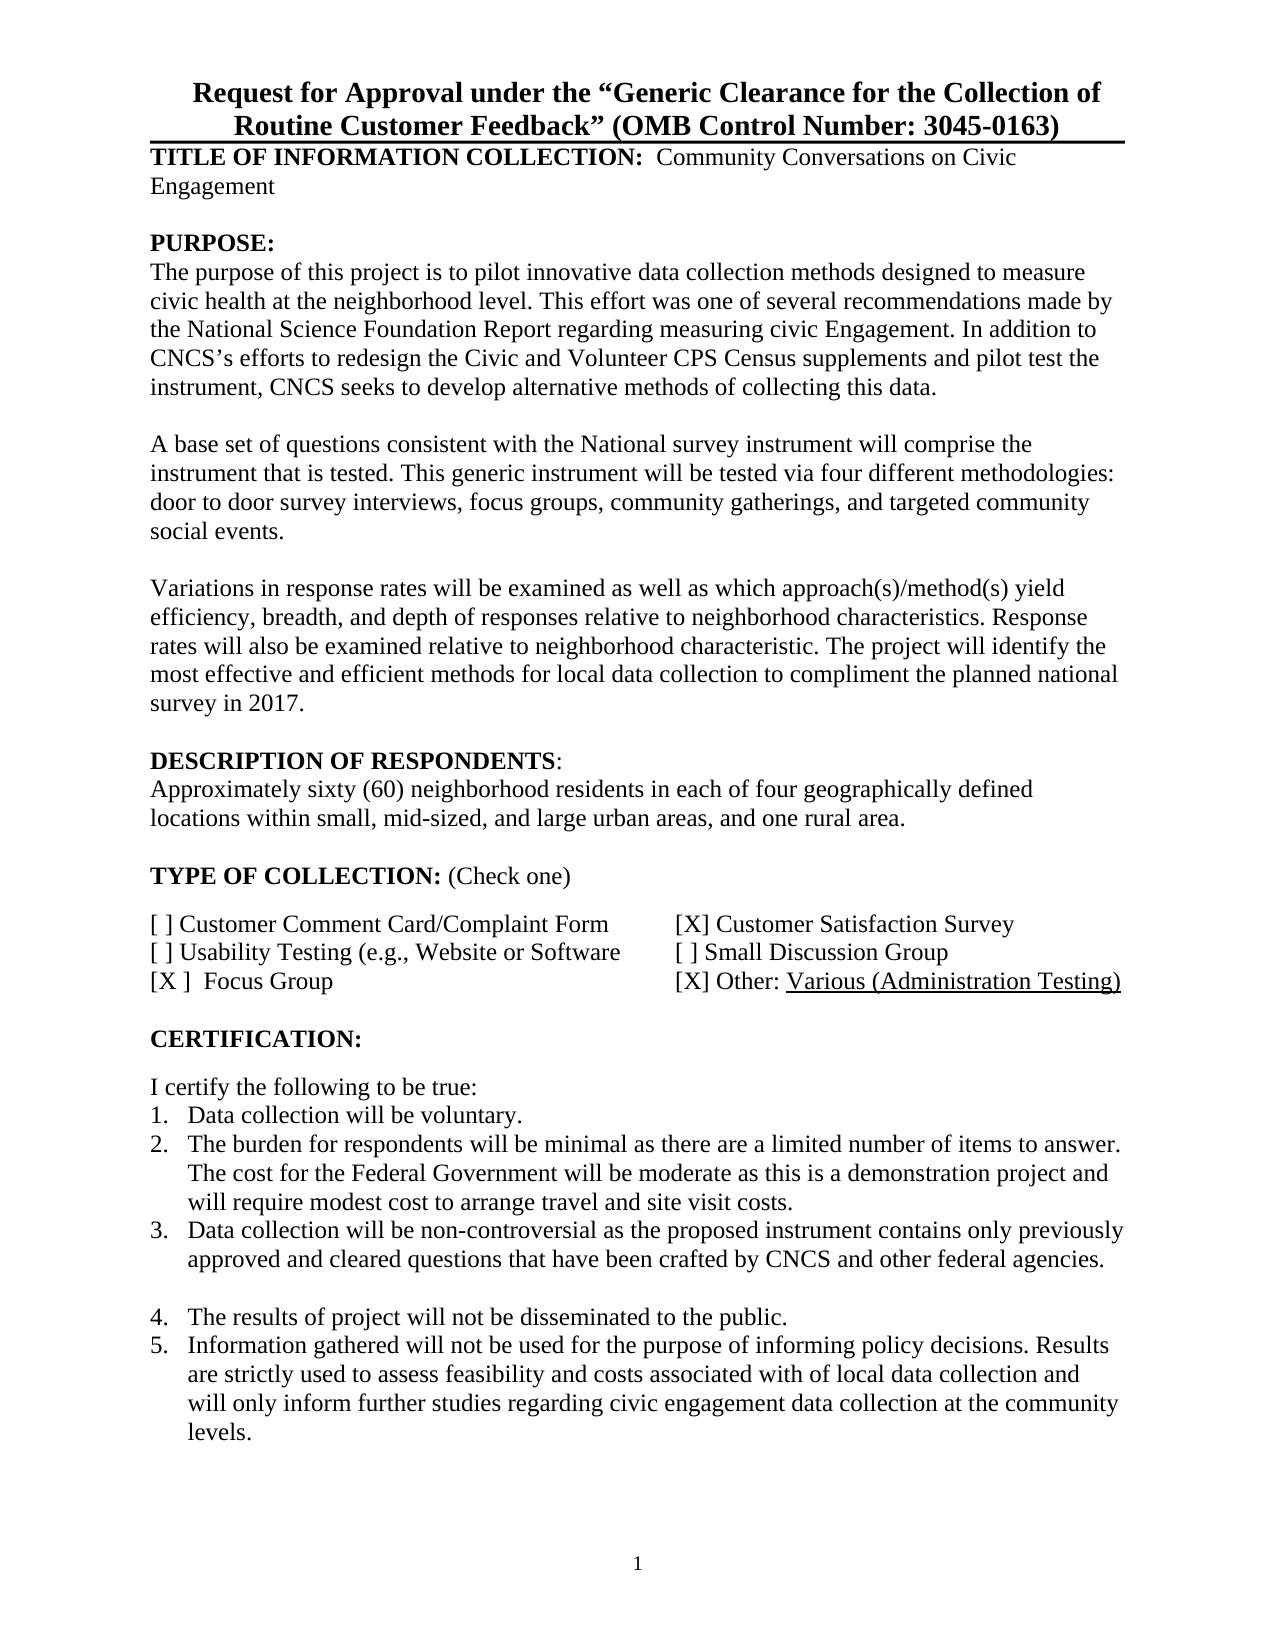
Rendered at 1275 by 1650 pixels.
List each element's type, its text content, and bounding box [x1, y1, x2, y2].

text Variations in response rates will be examined as well as which approach(s)/method(s) yield efficiency, breadth, and depth of responses relative to neighborhood characteristics. Response rates will also be examined relative to neighborhood characteristic. The project will identify the most effective and efficient methods for local data collection to compliment the planned national survey in 2017. [150, 573, 1125, 717]
text TITLE OF INFORMATION COLLECTION: Community Conversations on Civic Engagement [150, 144, 1125, 199]
text [ ] Usability Testing (e.g., Website or Software [ ] Small Discussion Group [150, 937, 1125, 966]
text Approximately sixty (60) neighborhood residents in each of four geographically defined locations within small, mid-sized, and large urban areas, and one rural area. [150, 774, 1125, 832]
text TYPE OF COLLECTION: (Check one) [150, 861, 1125, 889]
text [X ] Focus Group [X] Other: Various (Administration Testing) [150, 966, 1125, 995]
list Information gathered will not be used for the purpose of informing policy decisions. Results are strictly used to assess feasibility and costs associated with of local data collection and will only inform further studies regarding civic engagement data collection at the community levels. [150, 1330, 1125, 1445]
text A base set of questions consistent with the National survey instrument will comprise the instrument that is tested. This generic instrument will be tested via four different methodologies: door to door survey interviews, focus groups, community gatherings, and targeted community social events. [150, 429, 1125, 544]
text [ ] Customer Comment Card/Complaint Form [X] Customer Satisfaction Survey [150, 909, 1125, 937]
subtitle Request for Approval under the “Generic Clearance for the Collection of Routine Customer Feedback” (OMB Control Number: 3045-0163) [150, 75, 1144, 142]
list The burden for respondents will be minimal as there are a limited number of items to answer. The cost for the Federal Government will be moderate as this is a demonstration project and will require modest cost to arrange travel and site visit costs. [150, 1129, 1125, 1215]
text CERTIFICATION: [150, 1024, 1125, 1052]
list Data collection will be voluntary. [150, 1100, 1125, 1129]
text The purpose of this project is to pilot innovative data collection methods designed to measure civic health at the neighborhood level. This effort was one of several recommendations made by the National Science Foundation Report regarding measuring civic Engagement. In addition to CNCS’s efforts to redesign the Civic and Volunteer CPS Census supplements and pilot test the instrument, CNCS seeks to develop alternative methods of collecting this data. [150, 257, 1125, 401]
list Data collection will be non-controversial as the proposed instrument contains only previously approved and cleared questions that have been crafted by CNCS and other federal agencies. [150, 1215, 1125, 1302]
text PURPOSE: [150, 228, 1125, 257]
text I certify the following to be true: [150, 1072, 1125, 1100]
text DESCRIPTION OF RESPONDENTS: [150, 746, 1125, 774]
list The results of project will not be disseminated to the public. [150, 1302, 1125, 1330]
